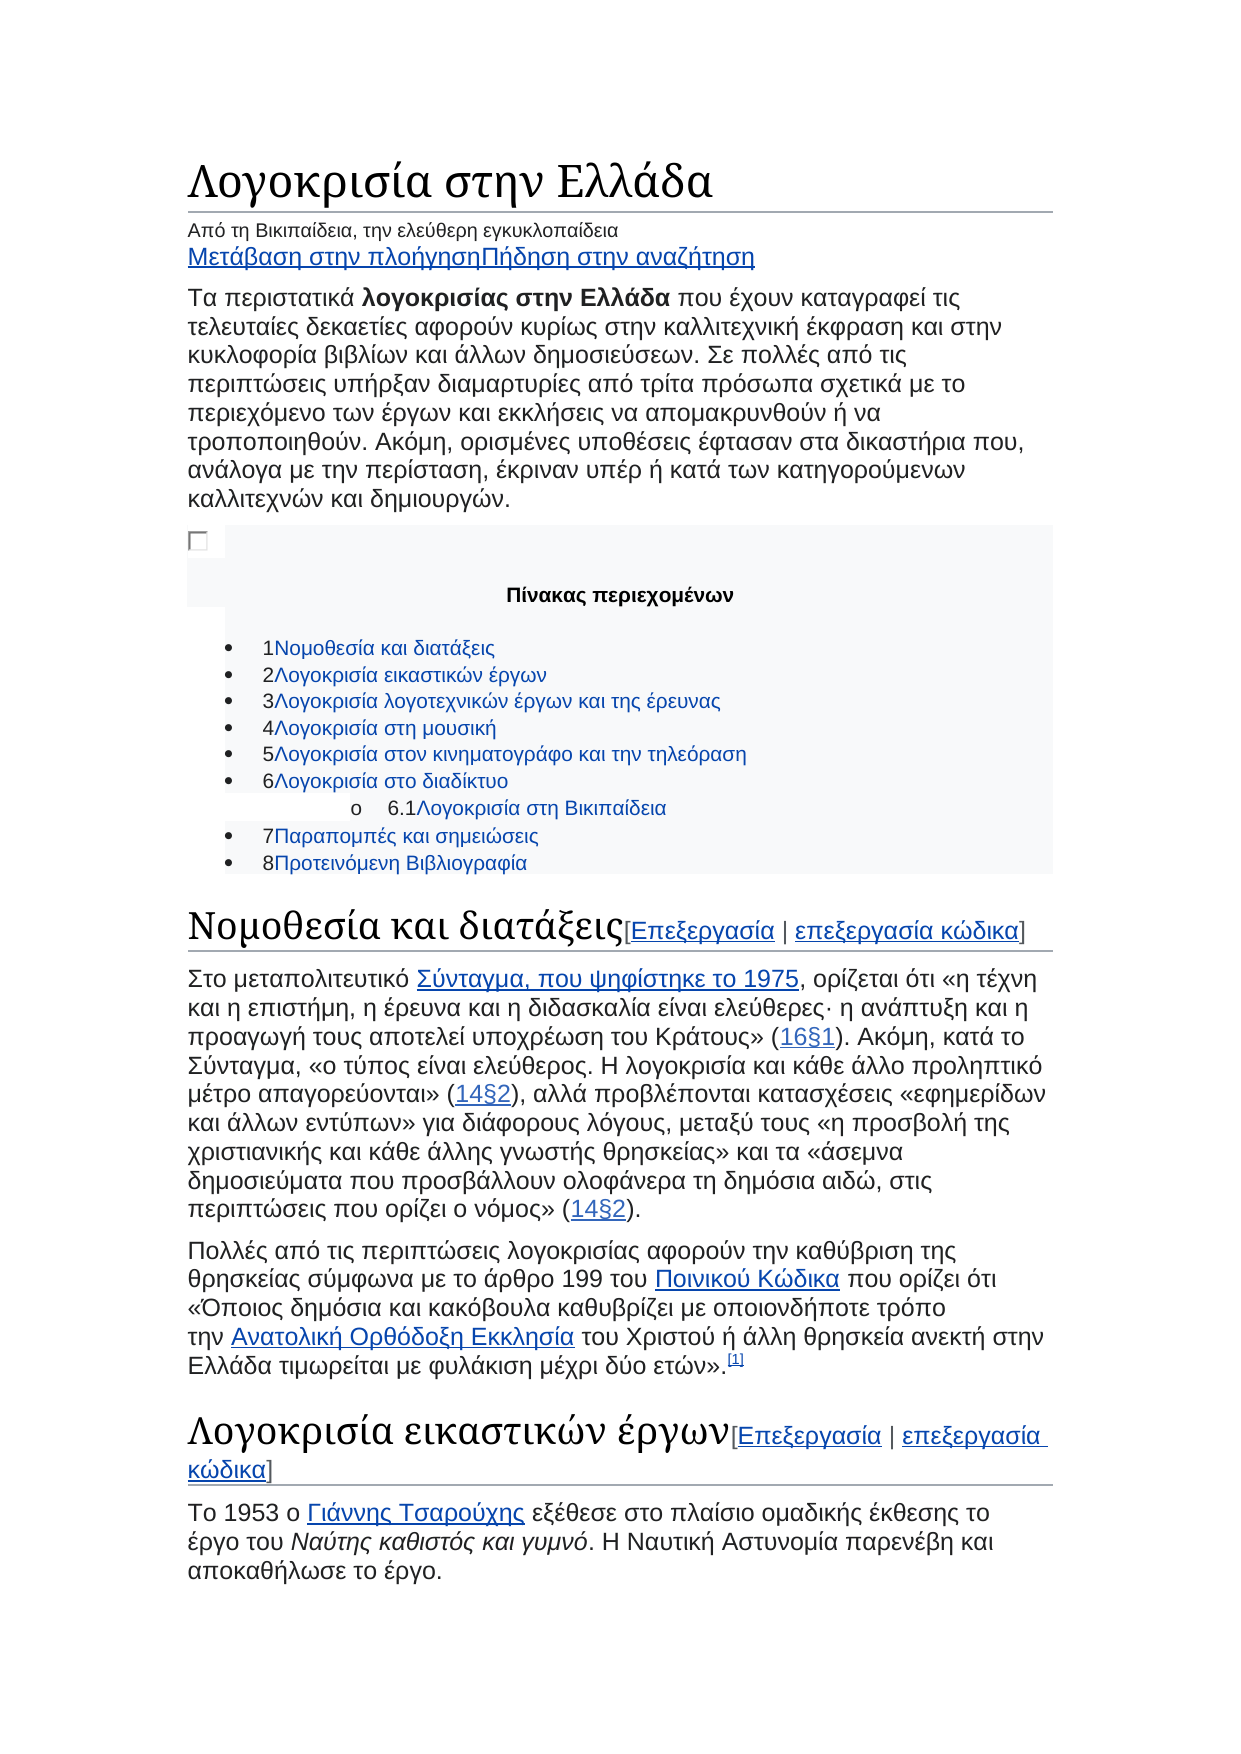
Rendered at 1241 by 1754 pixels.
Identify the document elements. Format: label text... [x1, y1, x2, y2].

text Λογοκρισία στην Ελλάδα [187, 150, 1053, 213]
list 3Λογοκρισία λογοτεχνικών έργων και της έρευνας [225, 689, 1053, 713]
text Από τη Βικιπαίδεια, την ελεύθερη εγκυκλοπαίδεια [187, 219, 1053, 242]
text Το 1953 ο Γιάννης Τσαρούχης εξέθεσε στο πλαίσιο ομαδικής έκθεσης το έργο του Ναύτης καθιστός και γυμνό. Η Ναυτική Αστυνομία παρενέβη και αποκαθήλωσε το έργο. [187, 1498, 1053, 1584]
list 8Προτεινόμενη Βιβλιογραφία [225, 850, 1053, 874]
text Τα περιστατικά λογοκρισίας στην Ελλάδα που έχουν καταγραφεί τις τελευταίες δεκαετίες αφορούν κυρίως στην καλλιτεχνική έκφραση και στην κυκλοφορία βιβλίων και άλλων δημοσιεύσεων. Σε πολλές από τις περιπτώσεις υπήρξαν διαμαρτυρίες από τρίτα πρόσωπα σχετικά με το περιεχόμενο των έργων και εκκλήσεις να απομακρυνθούν ή να τροποποιηθούν. Ακόμη, ορισμένες υποθέσεις έφτασαν στα δικαστήρια που, ανάλογα με την περίσταση, έκριναν υπέρ ή κατά των κατηγορούμενων καλλιτεχνών και δημιουργών. [187, 283, 1053, 513]
list 5Λογοκρισία στον κινηματογράφο και την τηλεόραση [225, 742, 1053, 766]
list 7Παραπομπές και σημειώσεις [225, 824, 1053, 848]
text Στο μεταπολιτευτικό Σύνταγμα, που ψηφίστηκε το 1975, ορίζεται ότι «η τέχνη και η επιστήμη, η έρευνα και η διδασκαλία είναι ελεύθερες· η ανάπτυξη και η προαγωγή τους αποτελεί υποχρέωση του Κράτους» (16§1). Ακόμη, κατά το Σύνταγμα, «ο τύπος είναι ελεύθερος. H λογοκρισία και κάθε άλλο προληπτικό μέτρο απαγορεύονται» (14§2), αλλά προβλέπονται κατασχέσεις «εφημερίδων και άλλων εντύπων» για διάφορους λόγους, μεταξύ τους «η προσβολή της χριστιανικής και κάθε άλλης γνωστής θρησκείας» και τα «άσεμνα δημοσιεύματα που προσβάλλουν ολοφάνερα τη δημόσια αιδώ, στις περιπτώσεις που ορίζει ο νόμος» (14§2). [187, 964, 1053, 1223]
list 2Λογοκρισία εικαστικών έργων [225, 663, 1053, 687]
text Πίνακας περιεχομένων [187, 583, 1053, 607]
list 1Νομοθεσία και διατάξεις [225, 636, 1053, 660]
text Πολλές από τις περιπτώσεις λογοκρισίας αφορούν την καθύβριση της θρησκείας σύμφωνα με το άρθρο 199 του Ποινικού Κώδικα που ορίζει ότι «Όποιος δημόσια και κακόβουλα καθυβρίζει με οποιονδήποτε τρόπο την Ανατολική Ορθόδοξη Εκκλησία του Χριστού ή άλλη θρησκεία ανεκτή στην Ελλάδα τιμωρείται με φυλάκιση μέχρι δύο ετών».[1] [187, 1236, 1053, 1379]
text Νομοθεσία και διατάξεις[Επεξεργασία | επεξεργασία κώδικα] [187, 899, 1053, 952]
list 6.1Λογοκρισία στη Βικιπαίδεια [350, 795, 1053, 821]
text Μετάβαση στην πλοήγησηΠήδηση στην αναζήτηση [187, 242, 1053, 270]
text Λογοκρισία εικαστικών έργων[Επεξεργασία | επεξεργασία κώδικα] [187, 1404, 1053, 1486]
list 4Λογοκρισία στη μουσική [225, 716, 1053, 740]
list 6Λογοκρισία στο διαδίκτυο [225, 769, 1053, 793]
